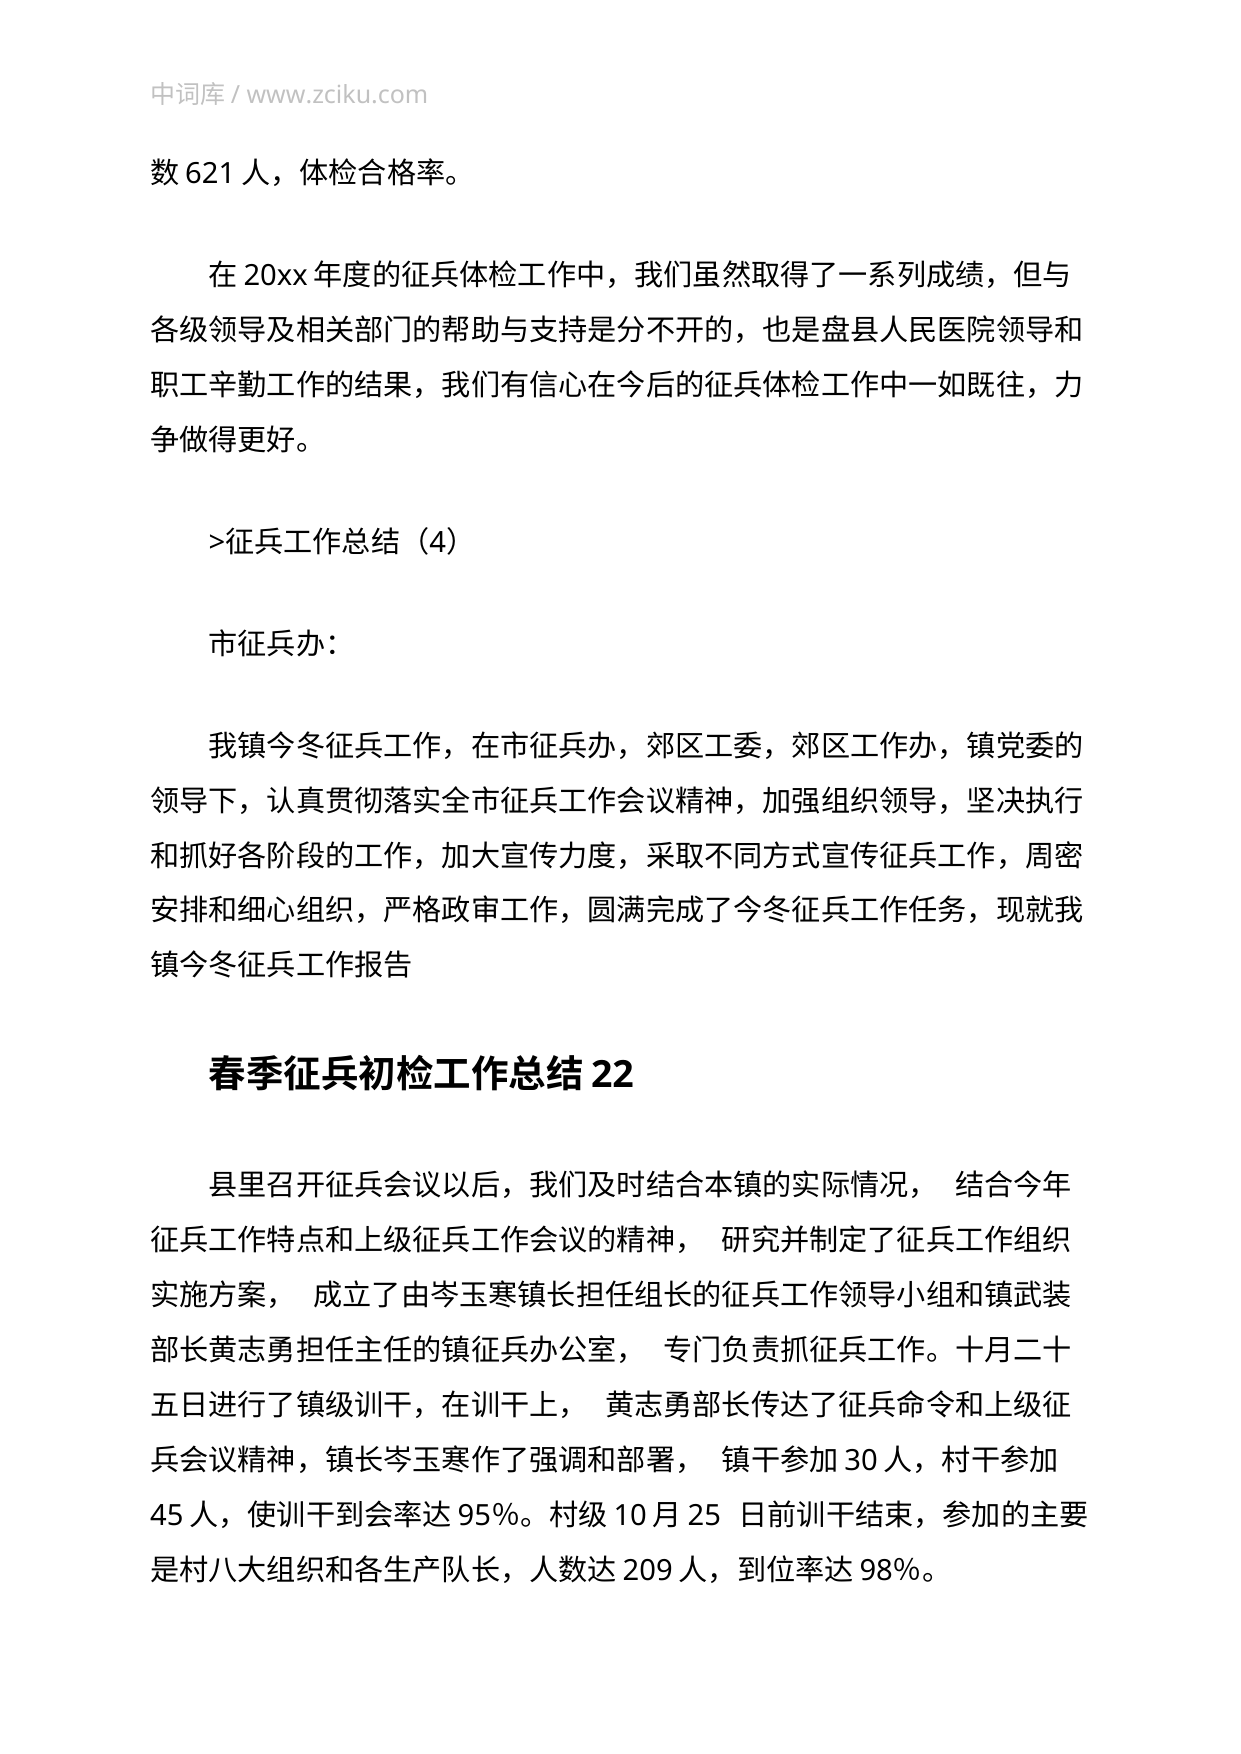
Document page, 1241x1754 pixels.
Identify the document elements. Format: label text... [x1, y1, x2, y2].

text 春季征兵初检工作总结22 [150, 1044, 1090, 1098]
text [150, 150, 1090, 192]
text 我镇今冬征兵工作，在市征兵办，郊区工委，郊区工作办，镇党委的领导下，认真贯彻落实全市征兵工作会议精神，加强组织领导，坚决执行和抓好各阶段的工作，加大宣传力度，采取不同方式宣传征兵工作，周密安排和细心组织，严格政审工作，圆满完成了今冬征兵工作任务，现就我镇今冬征兵工作报告 [150, 722, 1090, 984]
text 在20xx年度的征兵体检工作中，我们虽然取得了一系列成绩，但与各级领导及相关部门的帮助与支持是分不开的，也是盘县人民医院领导和职工辛勤工作的结果，我们有信心在今后的征兵体检工作中一如既往，力争做得更好。 [150, 252, 1090, 459]
text >征兵工作总结（4） [150, 518, 1090, 561]
text 县里召开征兵会议以后，我们及时结合本镇的实际情况，结合今年征兵工作特点和上级征兵工作会议的精神，研究并制定了征兵工作组织实施方案，成立了由岑玉寒镇长担任组长的征兵工作领导小组和镇武装部长黄志勇担任主任的镇征兵办公室，专门负责抓征兵工作。十月二十五日进行了镇级训干，在训干上，黄志勇部长传达了征兵命令和上级征兵会议精神，镇长岑玉寒作了强调和部署，镇干参加30人，村干参加45人，使训干到会率达95％。村级10月25日前训干结束，参加的主要是村八大组织和各生产队长，人数达209人，到位率达98％。 [150, 1161, 1090, 1589]
text 市征兵办： [150, 621, 1090, 663]
